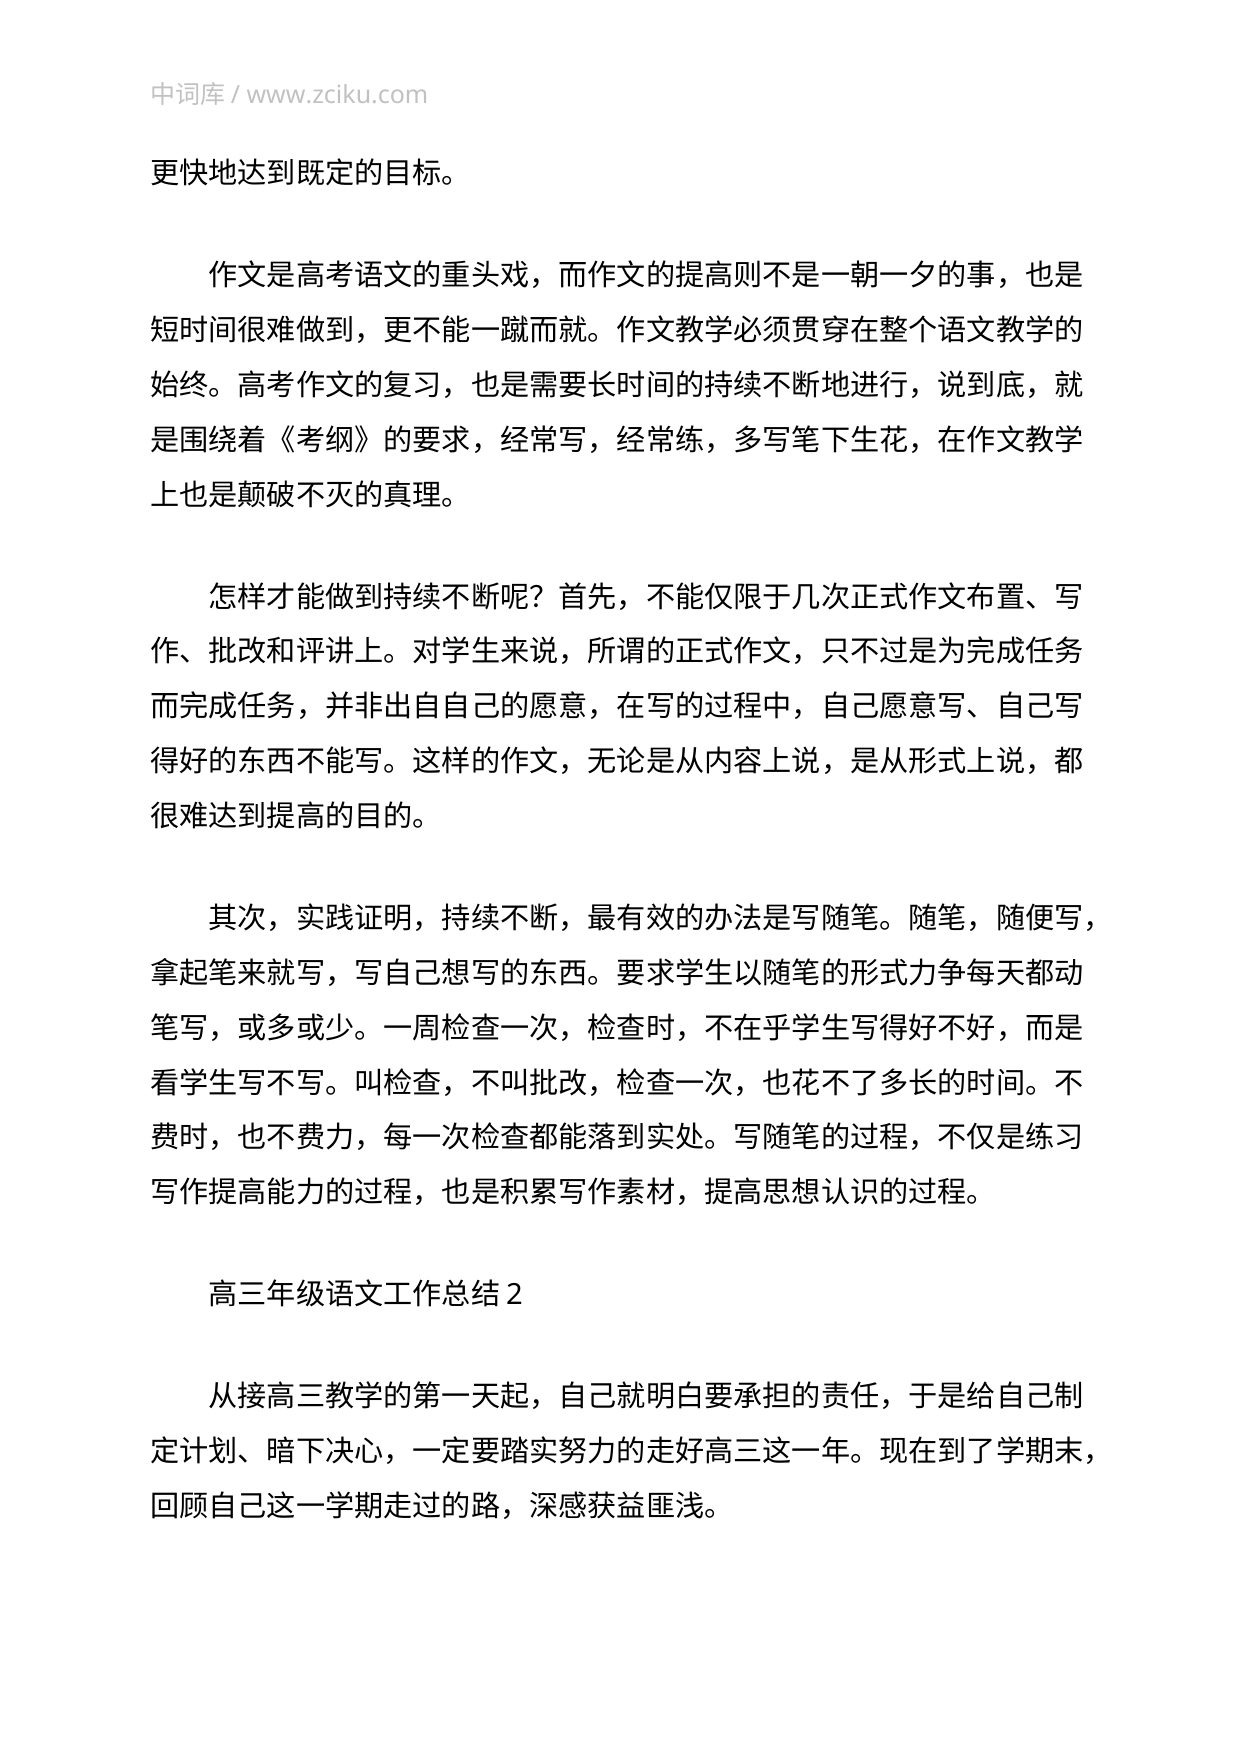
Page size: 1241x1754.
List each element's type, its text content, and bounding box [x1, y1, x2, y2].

text 从接高三教学的第一天起，自己就明白要承担的责任，于是给自己制定计划、暗下决心，一定要踏实努力的走好高三这一年。现在到了学期末，回顾自己这一学期走过的路，深感获益匪浅。 [150, 1373, 1090, 1525]
text 作文是高考语文的重头戏，而作文的提高则不是一朝一夕的事，也是短时间很难做到，更不能一蹴而就。作文教学必须贯穿在整个语文教学的始终。高考作文的复习，也是需要长时间的持续不断地进行，说到底，就是围绕着《考纲》的要求，经常写，经常练，多写笔下生花，在作文教学上也是颠破不灭的真理。 [150, 252, 1090, 514]
text 高三年级语文工作总结2 [150, 1271, 1090, 1313]
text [150, 150, 1090, 192]
text 其次，实践证明，持续不断，最有效的办法是写随笔。随笔，随便写，拿起笔来就写，写自己想写的东西。要求学生以随笔的形式力争每天都动笔写，或多或少。一周检查一次，检查时，不在乎学生写得好不好，而是看学生写不写。叫检查，不叫批改，检查一次，也花不了多长的时间。不费时，也不费力，每一次检查都能落到实处。写随笔的过程，不仅是练习写作提高能力的过程，也是积累写作素材，提高思想认识的过程。 [150, 894, 1090, 1211]
text 怎样才能做到持续不断呢？首先，不能仅限于几次正式作文布置、写作、批改和评讲上。对学生来说，所谓的正式作文，只不过是为完成任务而完成任务，并非出自自己的愿意，在写的过程中，自己愿意写、自己写得好的东西不能写。这样的作文，无论是从内容上说，是从形式上说，都很难达到提高的目的。 [150, 573, 1090, 835]
